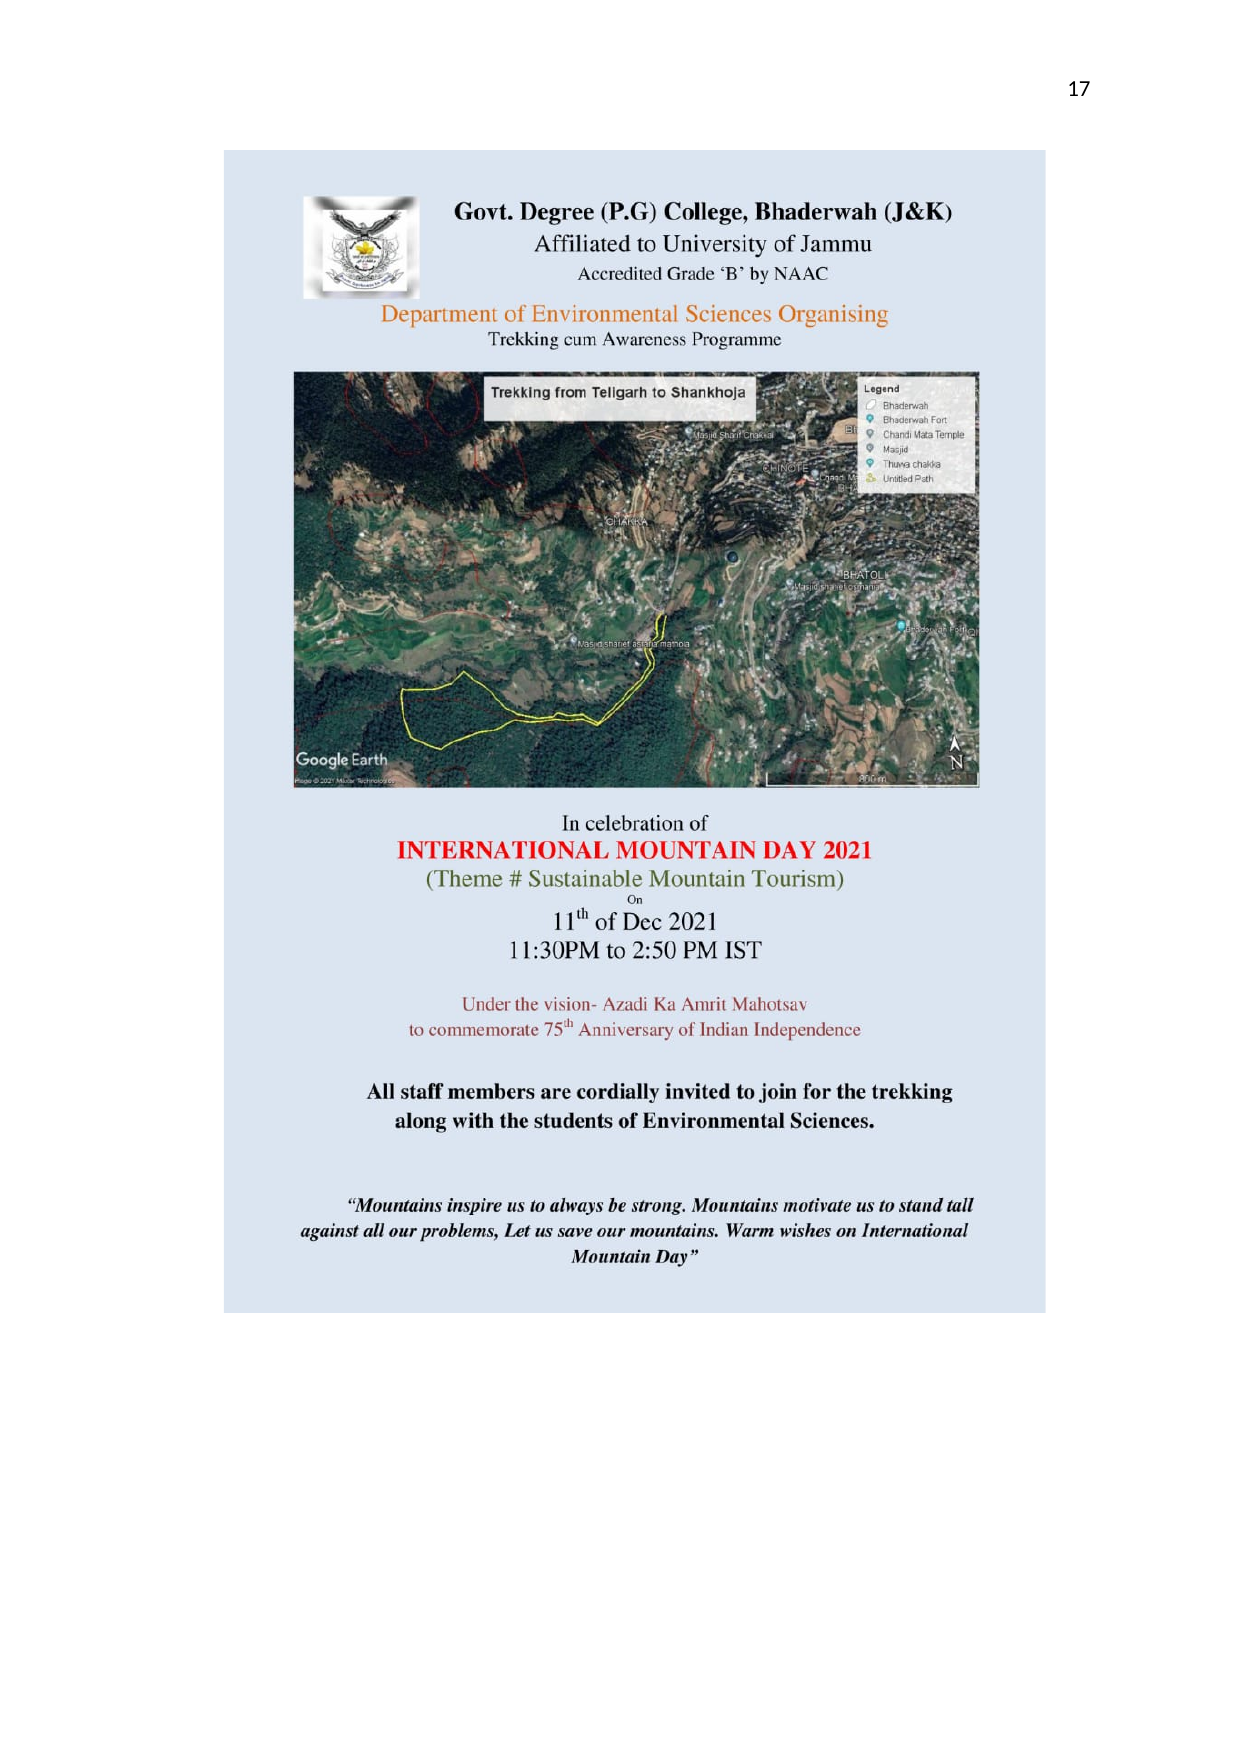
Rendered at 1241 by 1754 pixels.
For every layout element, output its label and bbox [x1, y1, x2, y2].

picture [223, 150, 1046, 1313]
